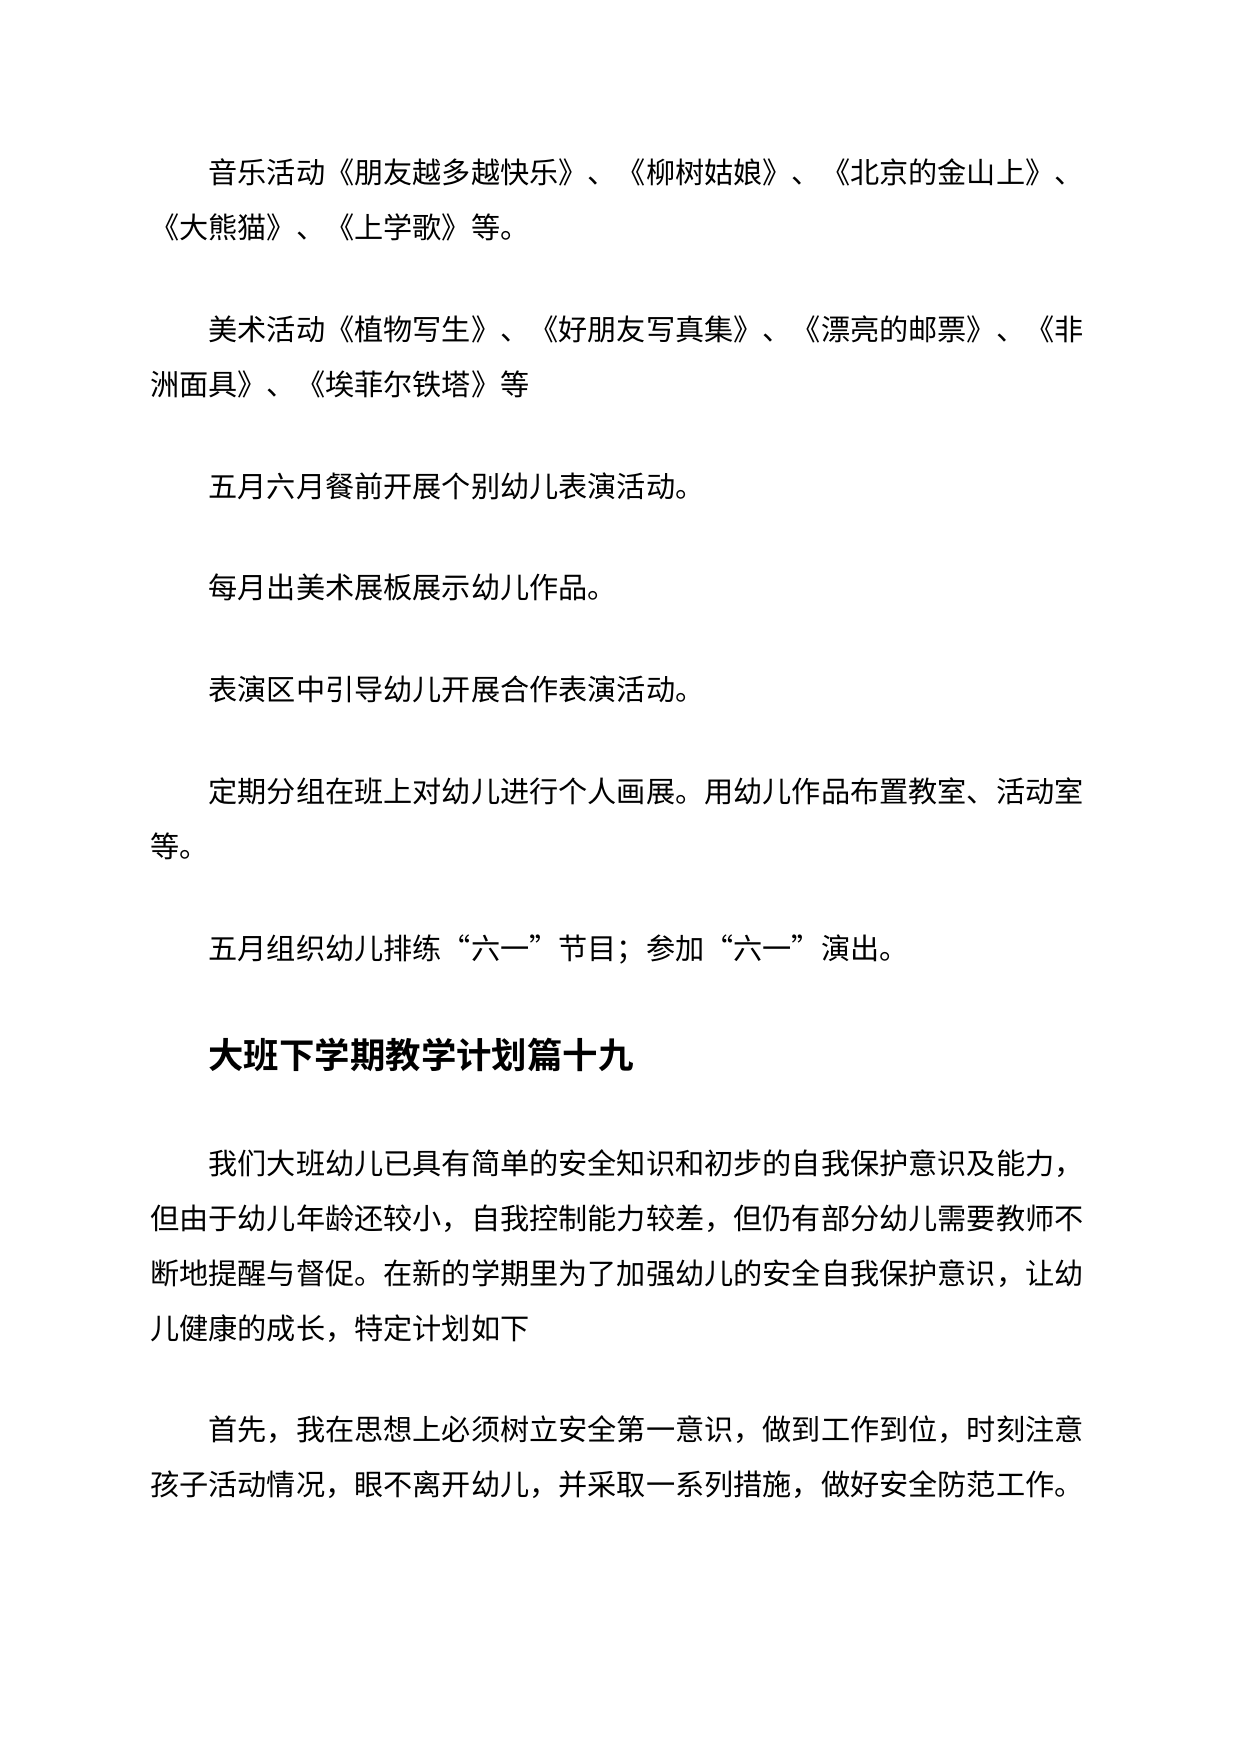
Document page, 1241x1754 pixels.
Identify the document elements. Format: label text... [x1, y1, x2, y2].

text 每月出美术展板展示幼儿作品。 [150, 565, 1090, 607]
text 我们大班幼儿已具有简单的安全知识和初步的自我保护意识及能力，但由于幼儿年龄还较小，自我控制能力较差，但仍有部分幼儿需要教师不断地提醒与督促。在新的学期里为了加强幼儿的安全自我保护意识，让幼儿健康的成长，特定计划如下 [150, 1141, 1090, 1347]
text 五月组织幼儿排练“六一”节目；参加“六一”演出。 [150, 925, 1090, 968]
text 表演区中引导幼儿开展合作表演活动。 [150, 667, 1090, 709]
text 大班下学期教学计划篇十九 [150, 1027, 1090, 1078]
text 五月六月餐前开展个别幼儿表演活动。 [150, 463, 1090, 506]
text 首先，我在思想上必须树立安全第一意识，做到工作到位，时刻注意孩子活动情况，眼不离开幼儿，并采取一系列措施，做好安全防范工作。 [150, 1407, 1090, 1504]
text 定期分组在班上对幼儿进行个人画展。用幼儿作品布置教室、活动室等。 [150, 769, 1090, 866]
text 美术活动《植物写生》、《好朋友写真集》、《漂亮的邮票》、《非洲面具》、《埃菲尔铁塔》等 [150, 307, 1090, 404]
text 音乐活动《朋友越多越快乐》、《柳树姑娘》、《北京的金山上》、《大熊猫》、《上学歌》等。 [150, 150, 1090, 247]
